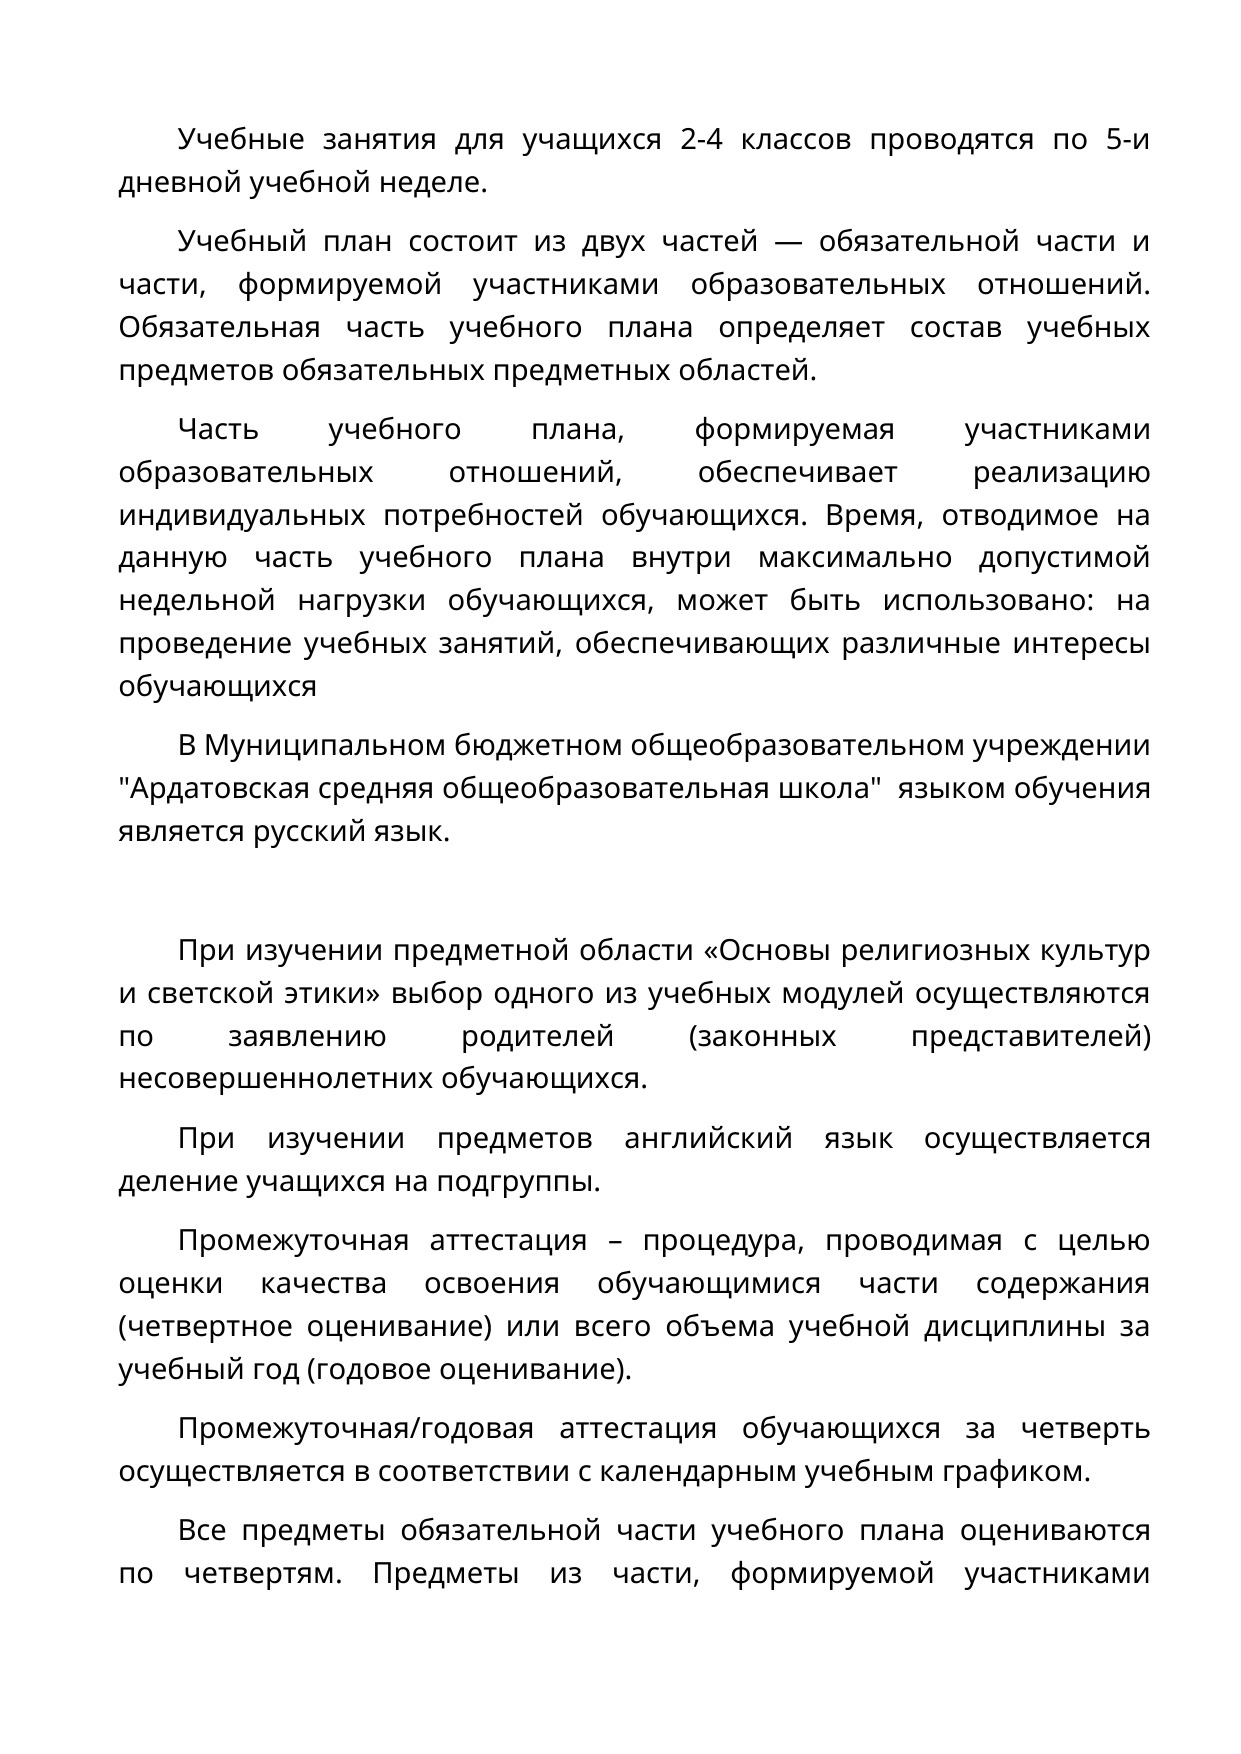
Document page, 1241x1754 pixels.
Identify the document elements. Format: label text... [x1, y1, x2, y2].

text При изучении предметной области «Основы религиозных культур и светской этики» выбор одного из учебных модулей осуществляются по заявлению родителей (законных представителей) несовершеннолетних обучающихся. [118, 929, 1152, 1097]
text Учебные занятия для учащихся 2-4 классов проводятся по 5-и дневной учебной неделе. [118, 118, 1152, 201]
text Часть учебного плана, формируемая участниками образовательных отношений, обеспечивает реализацию индивидуальных потребностей обучающихся. Время, отводимое на данную часть учебного плана внутри максимально допустимой недельной нагрузки обучающихся, может быть использовано: на проведение учебных занятий, обеспечивающих различные интересы обучающихся [118, 408, 1152, 705]
text Промежуточная аттестация – процедура, проводимая с целью оценки качества освоения обучающимися части содержания (четвертное оценивание) или всего объема учебной дисциплины за учебный год (годовое оценивание). [118, 1219, 1152, 1388]
text Учебный план состоит из двух частей — обязательной части и части, формируемой участниками образовательных отношений. Обязательная часть учебного плана определяет состав учебных предметов обязательных предметных областей. [118, 220, 1152, 388]
text В Муниципальном бюджетном общеобразовательном учреждении "Ардатовская средняя общеобразовательная школа" языком обучения является русский язык. [118, 725, 1152, 850]
text При изучении предметов английский язык осуществляется деление учащихся на подгруппы. [118, 1117, 1152, 1200]
text Промежуточная/годовая аттестация обучающихся за четверть осуществляется в соответствии с календарным учебным графиком. [118, 1407, 1152, 1490]
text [118, 1510, 1152, 1592]
